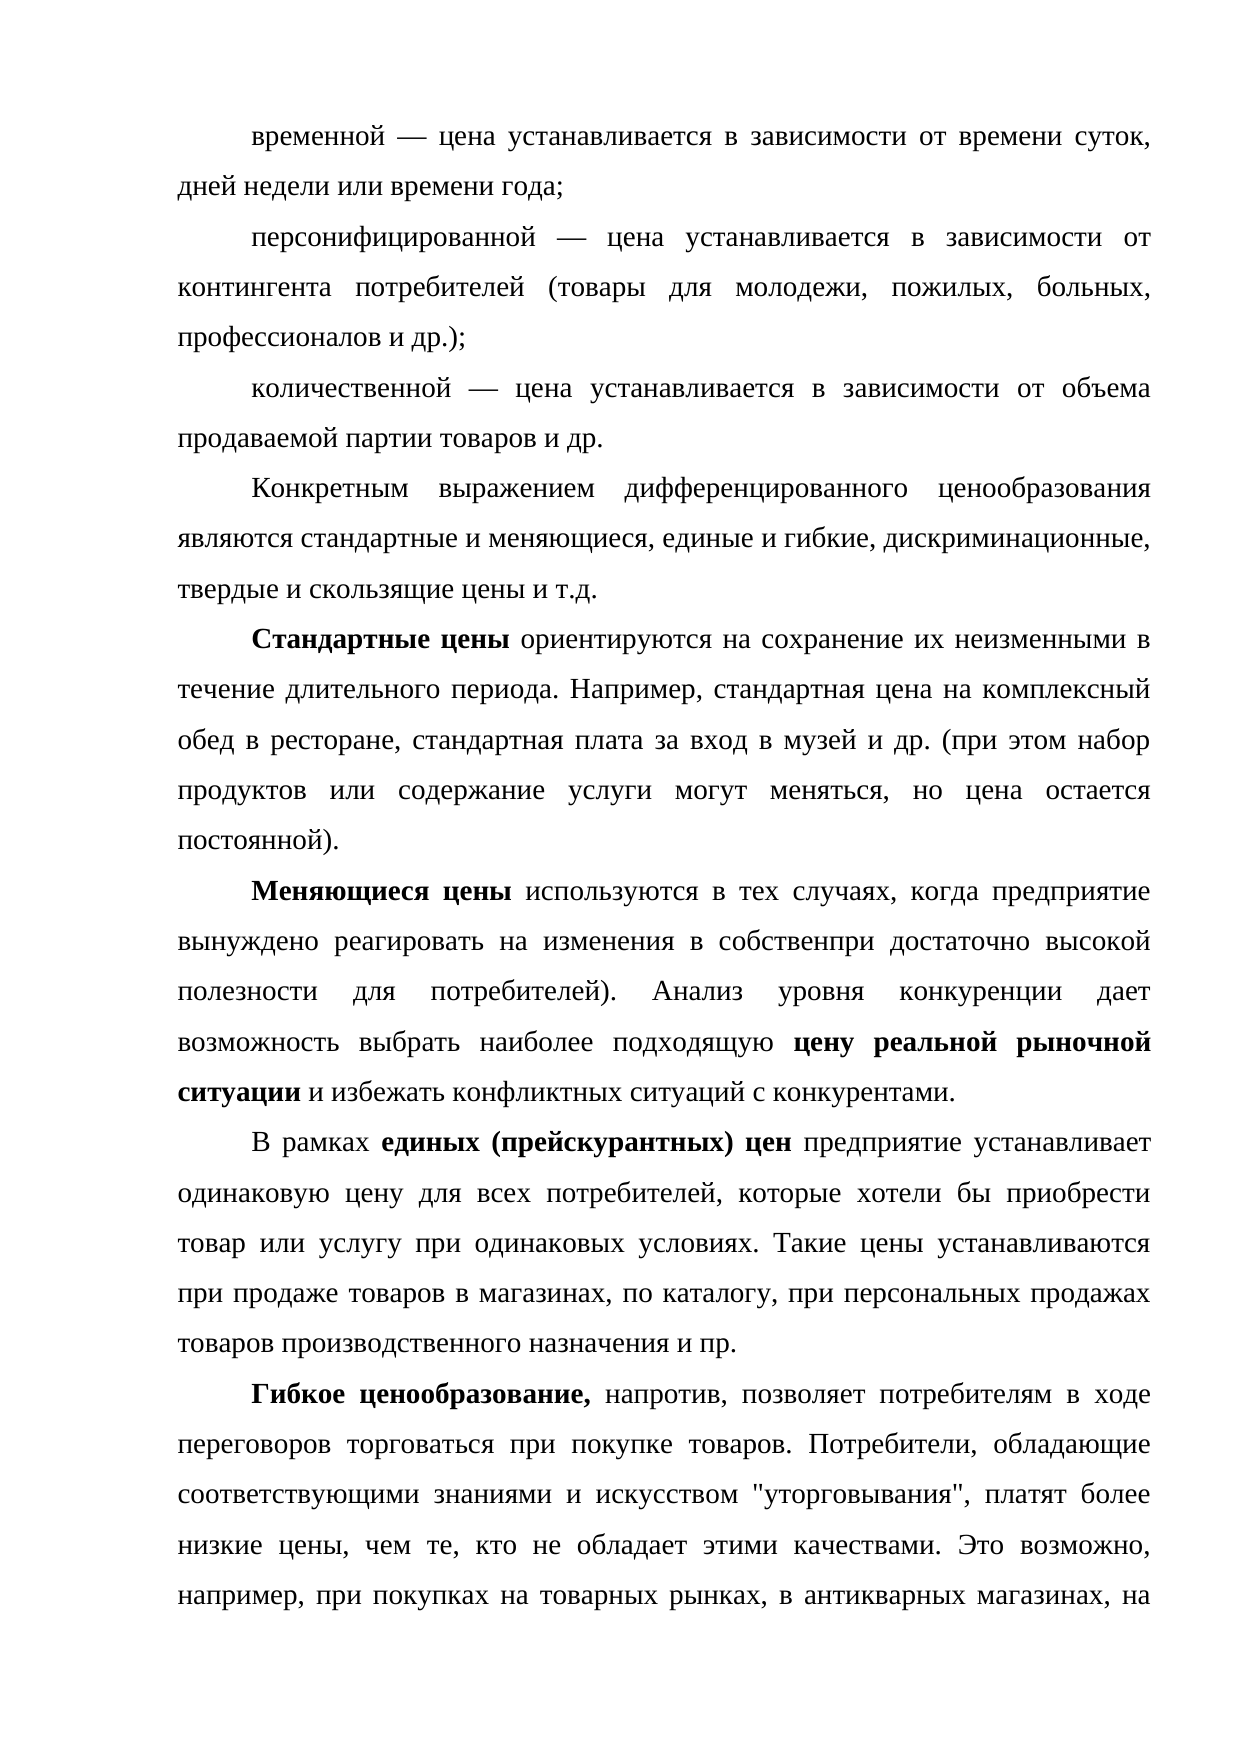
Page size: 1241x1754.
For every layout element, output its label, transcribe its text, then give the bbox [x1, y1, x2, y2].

text временной — цена устанавливается в зависимости от времени суток, дней недели или времени года; [177, 118, 1152, 202]
text Стандартные цены ориентируются на сохранение их неизменными в течение длительного периода. Например, стандартная цена на комплексный обед в ресторане, стандартная плата за вход в музей и др. (при этом набор продуктов или содержание услуги могут меняться, но цена остается постоянной). [177, 621, 1152, 856]
text Меняющиеся цены используются в тех случаях, когда предприятие вынуждено реагировать на изменения в собственпри достаточно высокой полезности для потребителей). Анализ уровня конкуренции дает возможность выбрать наиболее подходящую цену реальной рыночной ситуации и избежать конфликтных ситуаций с конкурентами. [177, 873, 1152, 1108]
text В рамках единых (прейскурантных) цен предприятие устанавливает одинаковую цену для всех потребителей, которые хотели бы приобрести товар или услугу при одинаковых условиях. Такие цены устанавливаются при продаже товаров в магазинах, по каталогу, при персональных продажах товаров производственного назначения и пр. [177, 1124, 1152, 1359]
text персонифицированной — цена устанавливается в зависимости от контингента потребителей (товары для молодежи, пожилых, больных, профессионалов и др.); [177, 219, 1152, 353]
text количественной — цена устанавливается в зависимости от объема продаваемой партии товаров и др. [177, 370, 1152, 453]
text Конкретным выражением дифференцированного ценообразования являются стандартные и меняющиеся, единые и гибкие, дискриминационные, твердые и скользящие цены и т.д. [177, 470, 1152, 604]
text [177, 1376, 1152, 1611]
